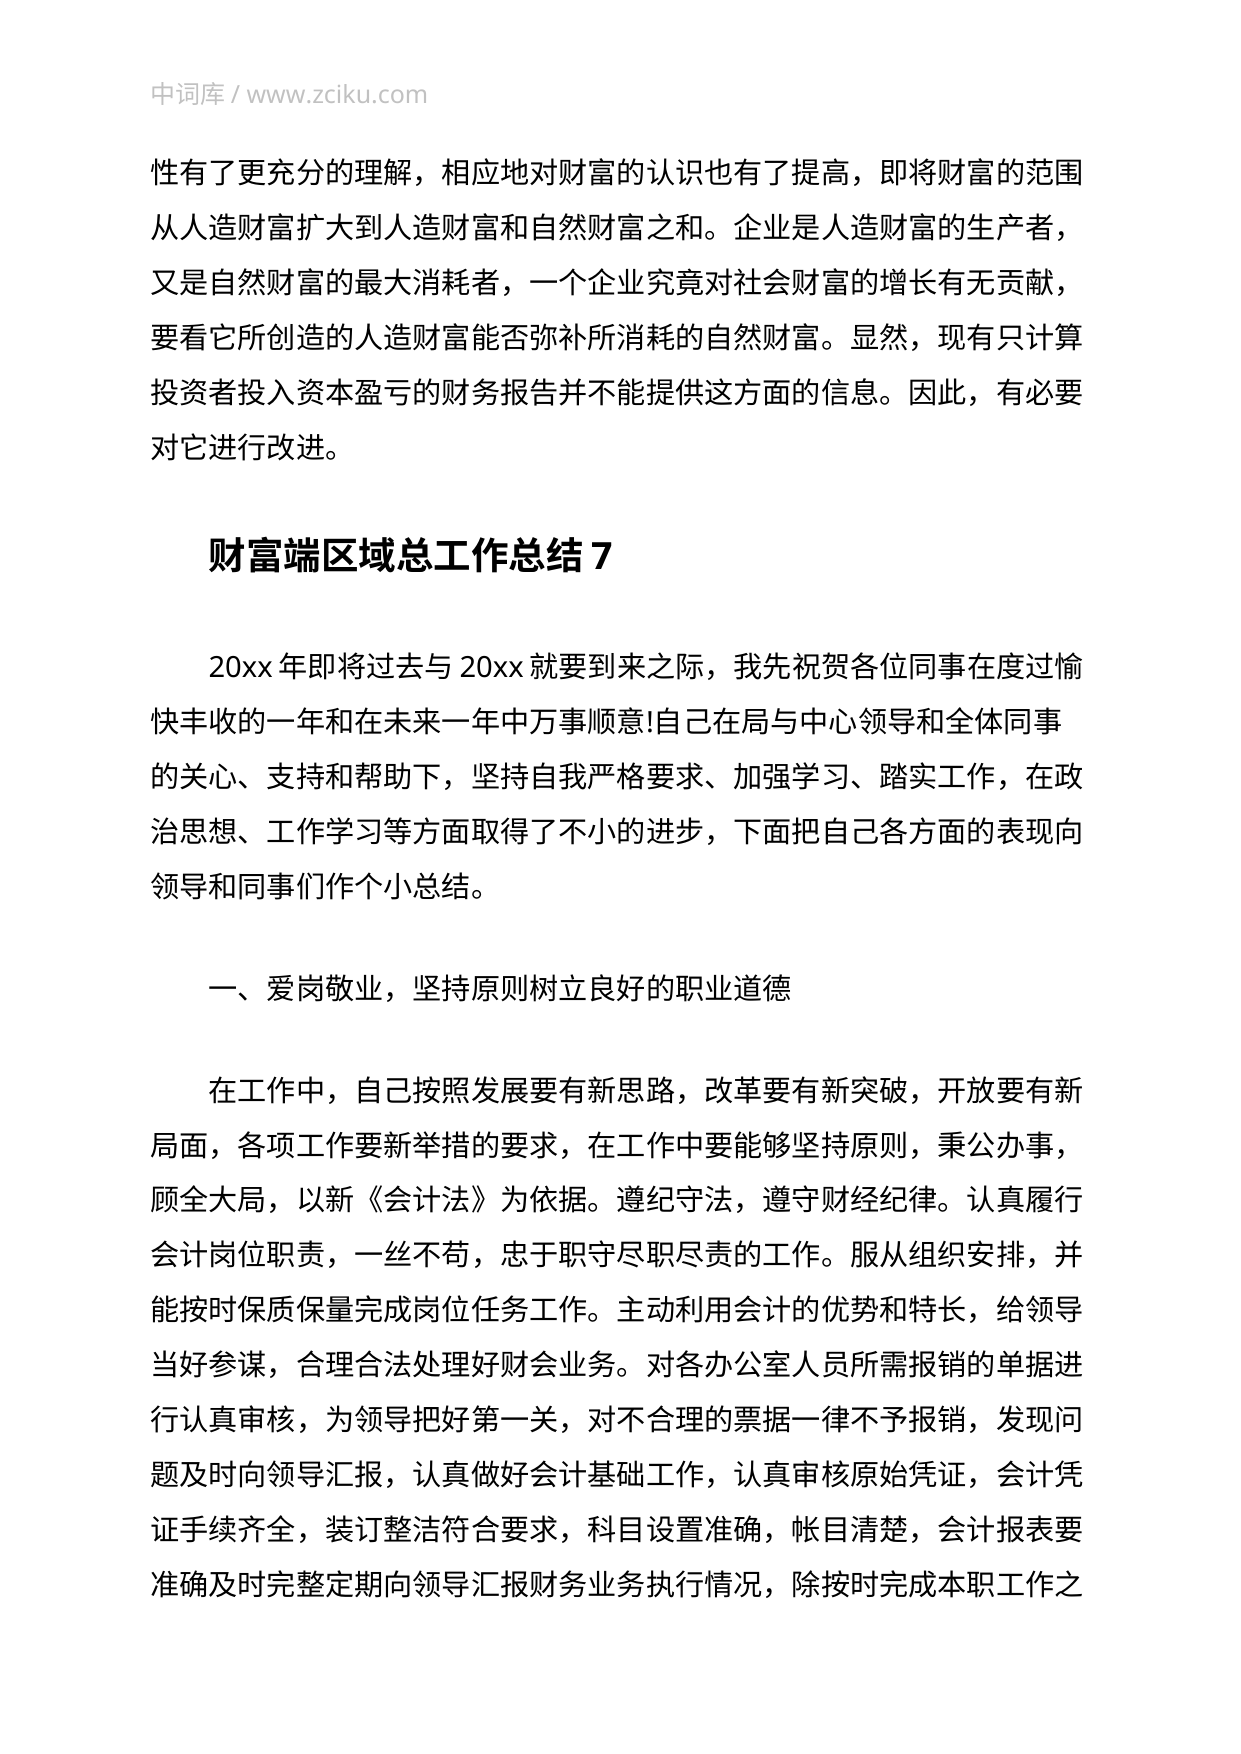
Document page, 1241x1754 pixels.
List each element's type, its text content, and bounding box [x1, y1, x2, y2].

text 20xx年即将过去与20xx就要到来之际，我先祝贺各位同事在度过愉快丰收的一年和在未来一年中万事顺意!自己在局与中心领导和全体同事的关心、支持和帮助下，坚持自我严格要求、加强学习、踏实工作，在政治思想、工作学习等方面取得了不小的进步，下面把自己各方面的表现向领导和同事们作个小总结。 [150, 644, 1090, 906]
text 财富端区域总工作总结7 [150, 526, 1090, 581]
text 一、爱岗敬业，坚持原则树立良好的职业道德 [150, 965, 1090, 1008]
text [150, 150, 1090, 467]
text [150, 1067, 1090, 1603]
